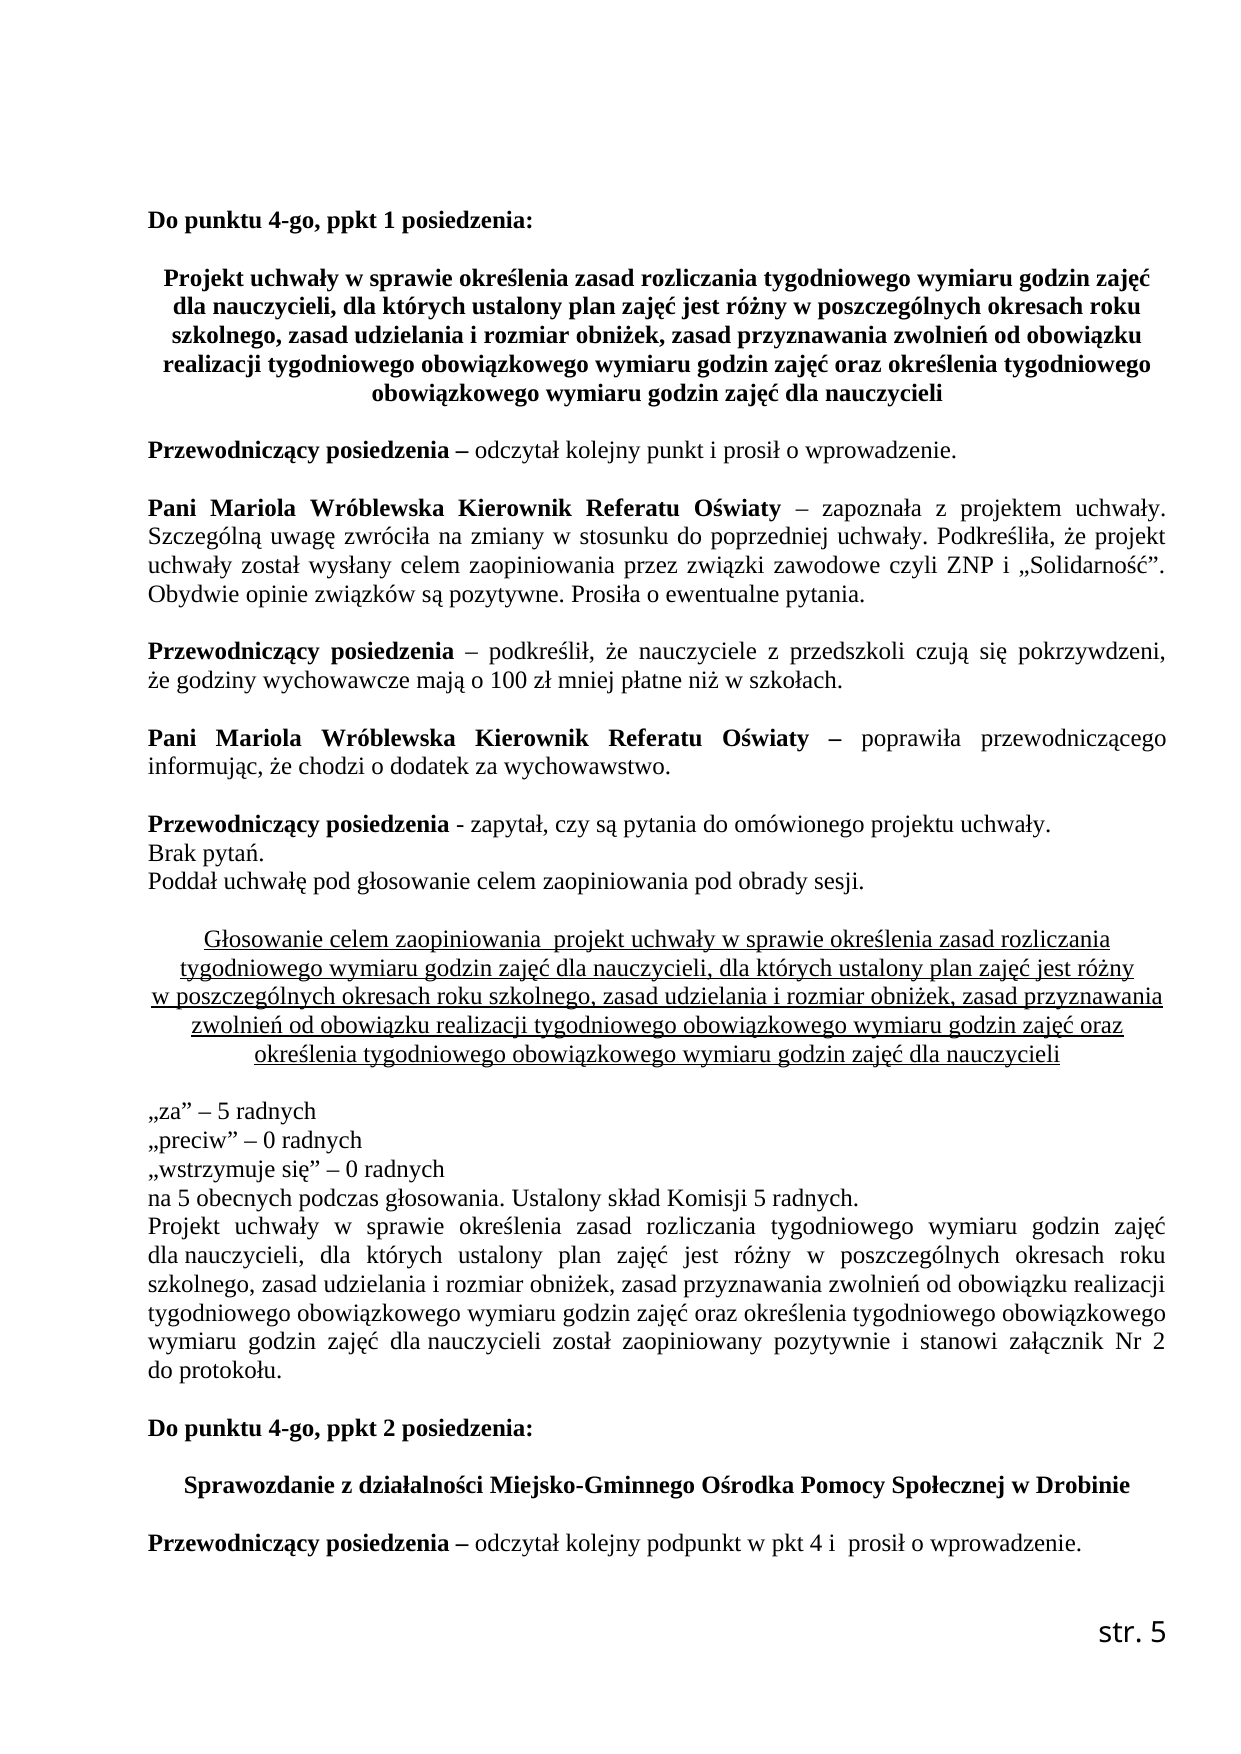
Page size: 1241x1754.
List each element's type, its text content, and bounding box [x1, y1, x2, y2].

text „wstrzymuje się” – 0 radnych [148, 1154, 1166, 1183]
text Głosowanie celem zaopiniowania projekt uchwały w sprawie określenia zasad rozliczania tygodniowego wymiaru godzin zajęć dla nauczycieli, dla których ustalony plan zajęć jest różny w poszczególnych okresach roku szkolnego, zasad udzielania i rozmiar obniżek, zasad przyznawania zwolnień od obowiązku realizacji tygodniowego obowiązkowego wymiaru godzin zajęć oraz określenia tygodniowego obowiązkowego wymiaru godzin zajęć dla nauczycieli [148, 924, 1166, 1068]
text Do punktu 4-go, ppkt 2 posiedzenia: [148, 1413, 1166, 1441]
text „za” – 5 radnych [148, 1096, 1166, 1125]
text na 5 obecnych podczas głosowania. Ustalony skład Komisji 5 radnych. [148, 1183, 1166, 1211]
text Przewodniczący posiedzenia – odczytał kolejny podpunkt w pkt 4 i prosił o wprowadzenie. [148, 1528, 1166, 1556]
text Przewodniczący posiedzenia – odczytał kolejny punkt i prosił o wprowadzenie. [148, 435, 1166, 464]
text „preciw” – 0 radnych [148, 1125, 1166, 1154]
text Brak pytań. [148, 838, 1166, 866]
text Pani Mariola Wróblewska Kierownik Referatu Oświaty – poprawiła przewodniczącego informując, że chodzi o dodatek za wychowawstwo. [148, 723, 1166, 780]
text Sprawozdanie z działalności Miejsko-Gminnego Ośrodka Pomocy Społecznej w Drobinie [148, 1470, 1167, 1499]
text Przewodniczący posiedzenia - zapytał, czy są pytania do omówionego projektu uchwały. [148, 809, 1166, 838]
text Projekt uchwały w sprawie określenia zasad rozliczania tygodniowego wymiaru godzin zajęć dla nauczycieli, dla których ustalony plan zajęć jest różny w poszczególnych okresach roku szkolnego, zasad udzielania i rozmiar obniżek, zasad przyznawania zwolnień od obowiązku realizacji tygodniowego obowiązkowego wymiaru godzin zajęć oraz określenia tygodniowego obowiązkowego wymiaru godzin zajęć dla nauczycieli [148, 263, 1166, 406]
text Pani Mariola Wróblewska Kierownik Referatu Oświaty – zapoznała z projektem uchwały. Szczególną uwagę zwróciła na zmiany w stosunku do poprzedniej uchwały. Podkreśliła, że projekt uchwały został wysłany celem zaopiniowania przez związki zawodowe czyli ZNP i „Solidarność”. Obydwie opinie związków są pozytywne. Prosiła o ewentualne pytania. [148, 493, 1166, 608]
text Do punktu 4-go, ppkt 1 posiedzenia: [148, 205, 1166, 234]
text Projekt uchwały w sprawie określenia zasad rozliczania tygodniowego wymiaru godzin zajęć dla nauczycieli, dla których ustalony plan zajęć jest różny w poszczególnych okresach roku szkolnego, zasad udzielania i rozmiar obniżek, zasad przyznawania zwolnień od obowiązku realizacji tygodniowego obowiązkowego wymiaru godzin zajęć oraz określenia tygodniowego obowiązkowego wymiaru godzin zajęć dla nauczycieli został zaopiniowany pozytywnie i stanowi załącznik Nr 2 do protokołu. [148, 1211, 1166, 1384]
text Przewodniczący posiedzenia – podkreślił, że nauczyciele z przedszkoli czują się pokrzywdzeni, że godziny wychowawcze mają o 100 zł mniej płatne niż w szkołach. [148, 636, 1166, 694]
text Poddał uchwałę pod głosowanie celem zaopiniowania pod obrady sesji. [148, 866, 1166, 895]
